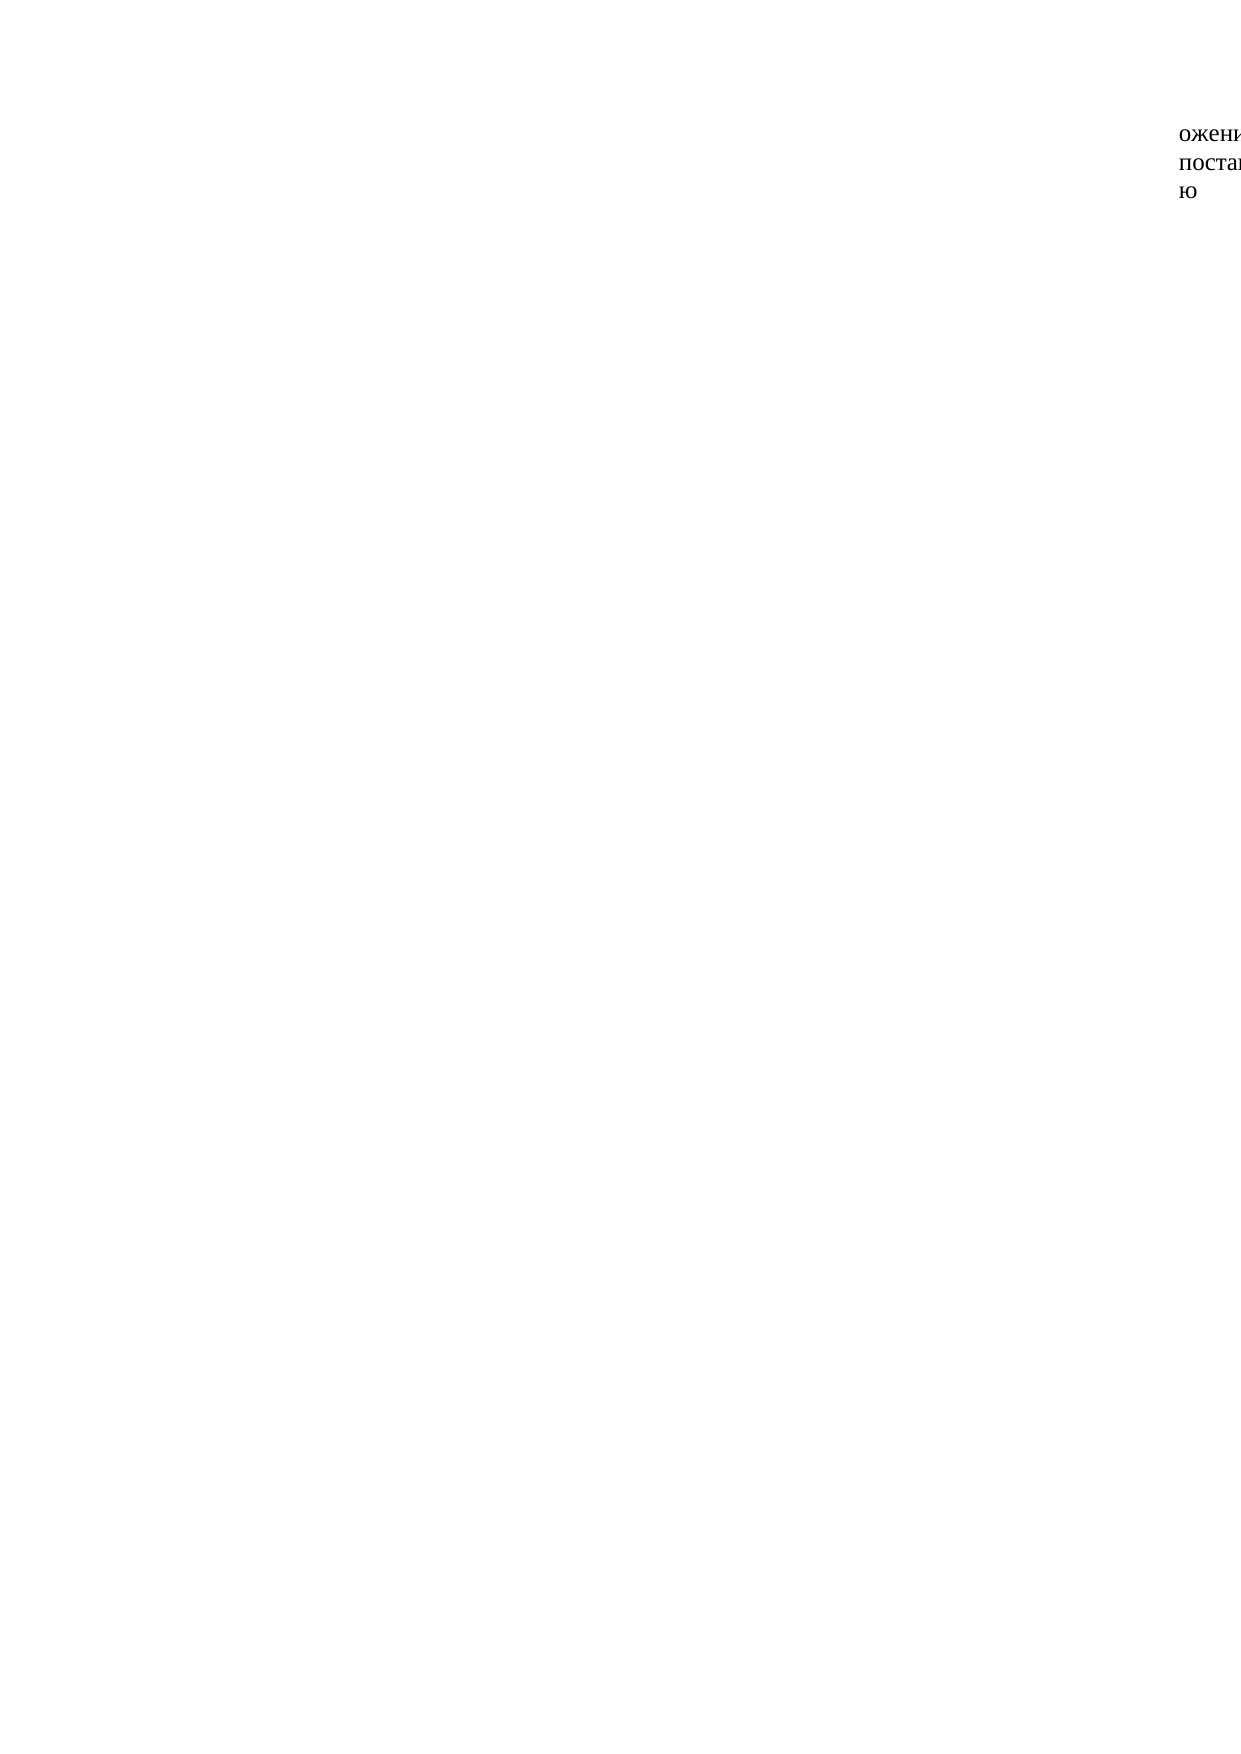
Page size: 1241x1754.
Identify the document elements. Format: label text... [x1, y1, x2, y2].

text ожение 2 к постановлению [1179, 118, 1240, 204]
